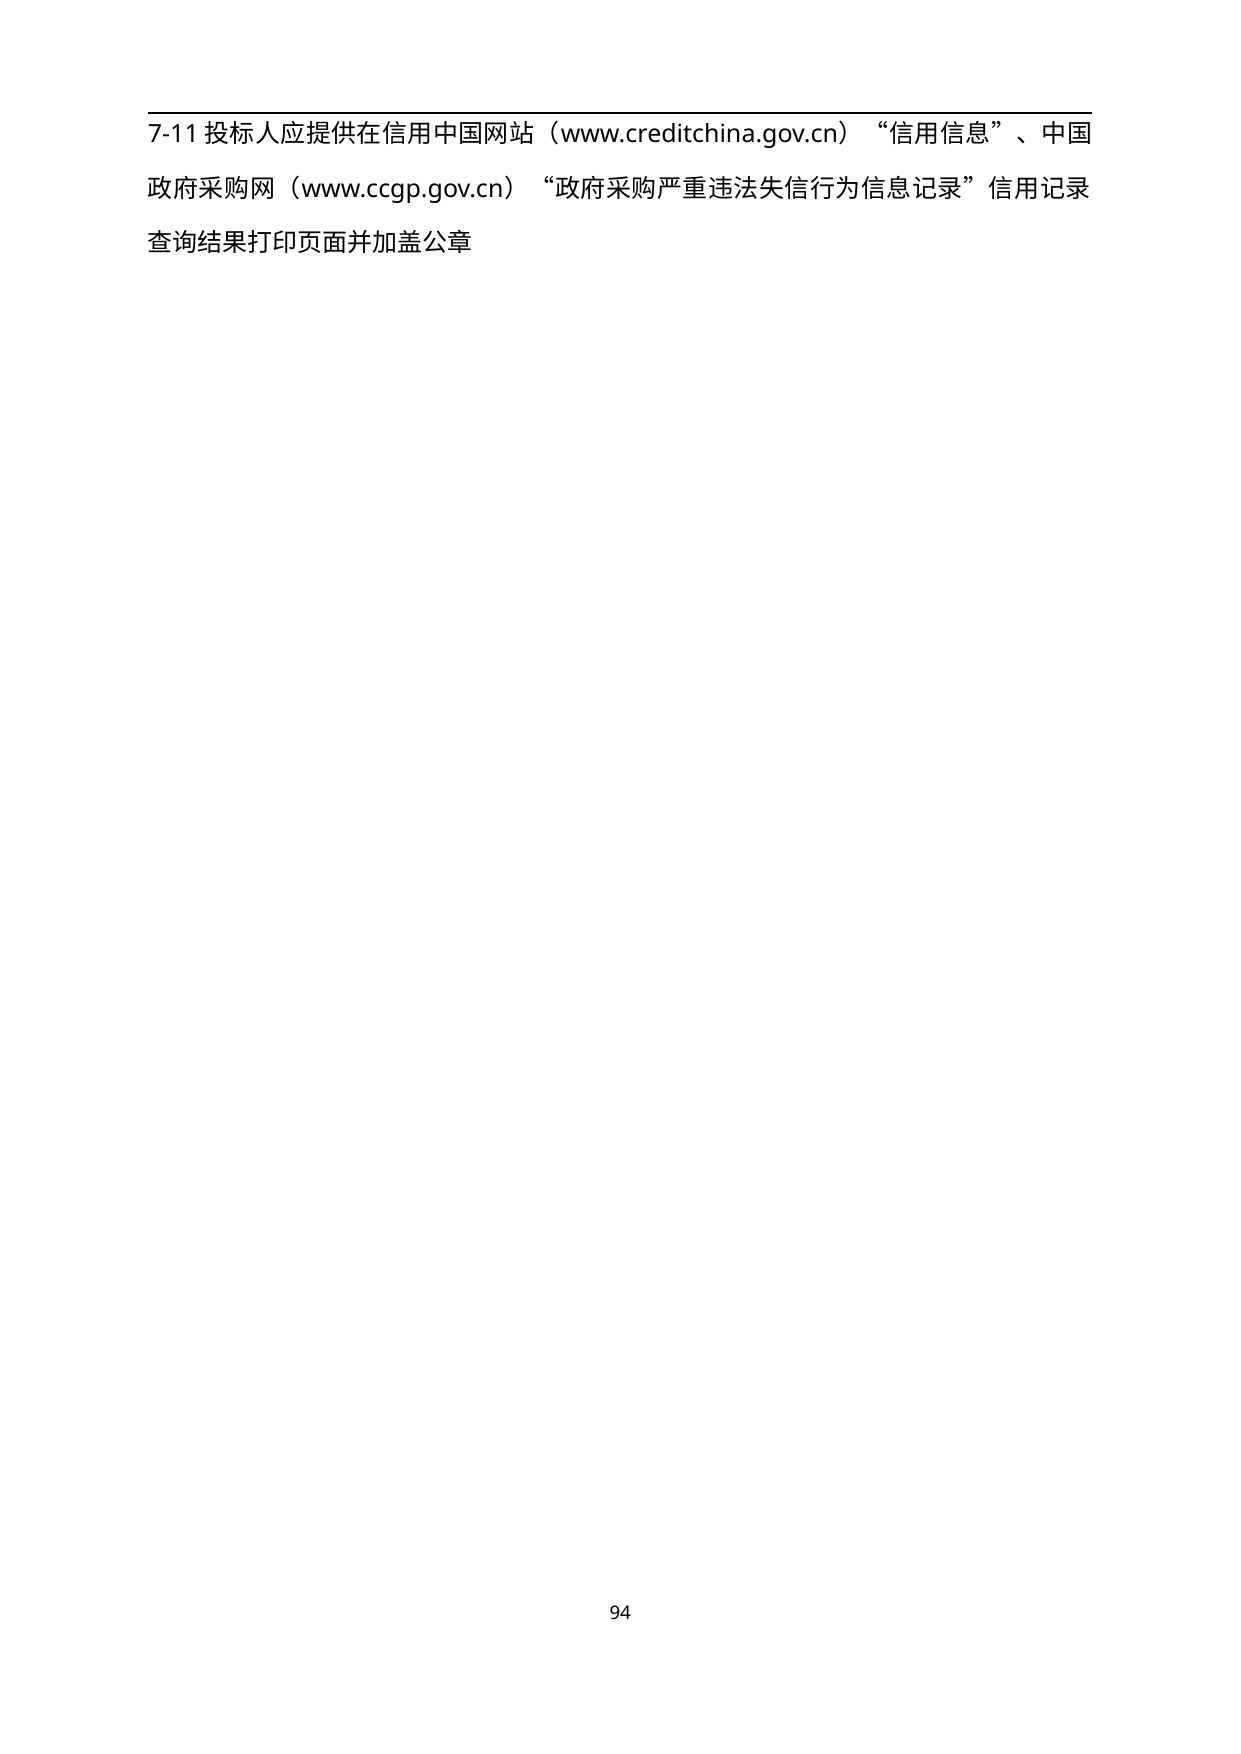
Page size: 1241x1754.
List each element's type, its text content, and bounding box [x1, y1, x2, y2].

text 7-11投标人应提供在信用中国网站（www.creditchina.gov.cn）“信用信息”、中国政府采购网（www.ccgp.gov.cn）“政府采购严重违法失信行为信息记录”信用记录查询结果打印页面并加盖公章 [148, 114, 1092, 259]
